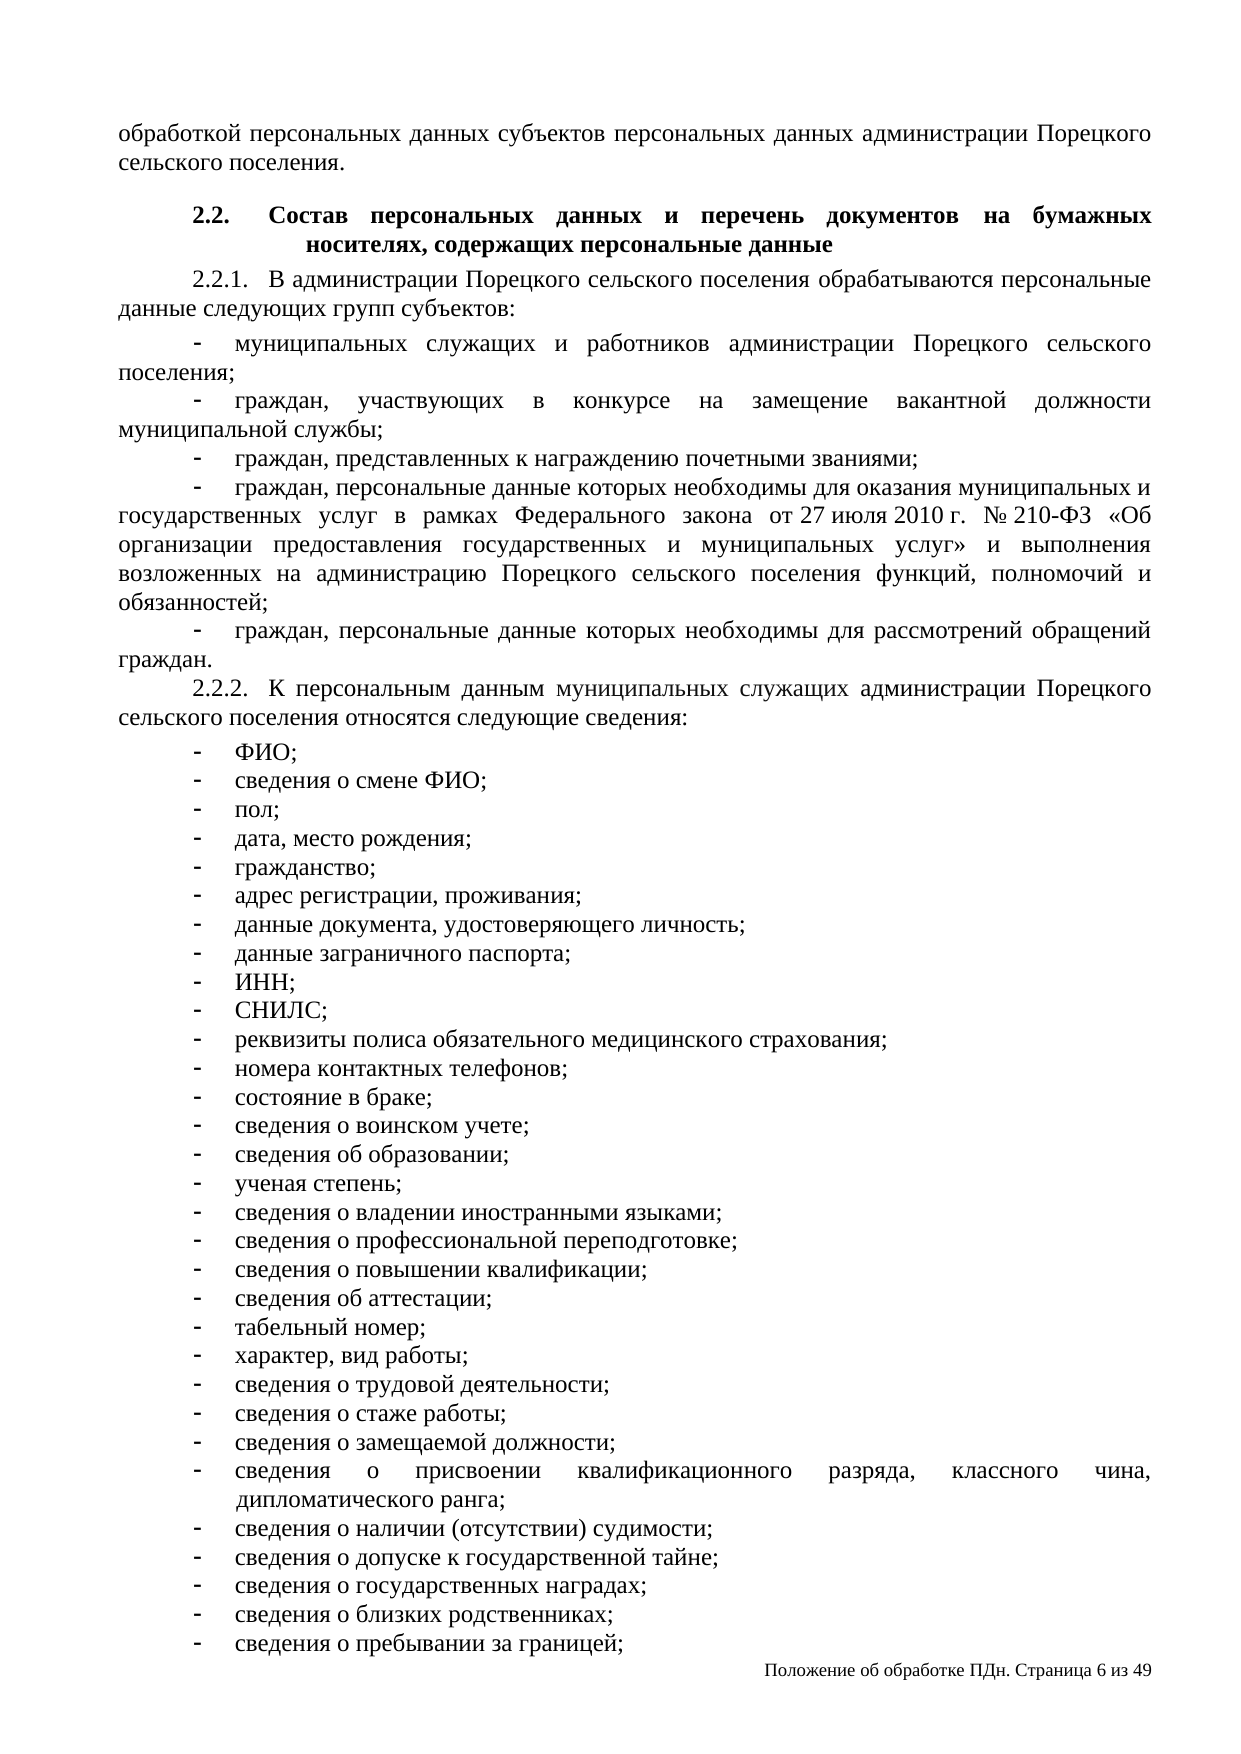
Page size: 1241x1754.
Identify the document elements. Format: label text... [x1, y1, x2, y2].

text реквизиты полиса обязательного медицинского страхования; [193, 1024, 1152, 1053]
text граждан, персональные данные которых необходимы для рассмотрений обращений граждан. [118, 616, 1152, 673]
text СНИЛС; [193, 996, 1152, 1024]
text сведения о пребывании за границей; [193, 1628, 1152, 1657]
text табельный номер; [193, 1312, 1152, 1341]
text сведения о повышении квалификации; [193, 1254, 1152, 1283]
text сведения о стаже работы; [193, 1398, 1152, 1427]
text пол; [193, 794, 1152, 823]
text сведения о присвоении квалификационного разряда, классного чина, дипломатического ранга; [193, 1456, 1152, 1513]
text характер, вид работы; [193, 1341, 1152, 1369]
text сведения о воинском учете; [193, 1111, 1152, 1139]
list В администрации Порецкого сельского поселения обрабатываются персональные данные следующих групп субъектов: [118, 264, 1152, 322]
text состояние в браке; [193, 1082, 1152, 1111]
text адрес регистрации, проживания; [193, 881, 1152, 909]
text ФИО; [193, 737, 1152, 766]
text граждан, представленных к награждению почетными званиями; [118, 443, 1152, 472]
text граждан, участвующих в конкурсе на замещение вакантной должности муниципальной службы; [118, 386, 1152, 443]
text сведения о наличии (отсутствии) судимости; [193, 1513, 1152, 1542]
text сведения о трудовой деятельности; [193, 1369, 1152, 1398]
text ИНН; [193, 967, 1152, 996]
text ученая степень; [193, 1168, 1152, 1197]
text сведения о государственных наградах; [193, 1571, 1152, 1599]
text данные документа, удостоверяющего личность; [193, 909, 1152, 938]
text сведения об аттестации; [193, 1283, 1152, 1312]
text муниципальных служащих и работников администрации Порецкого сельского поселения; [118, 328, 1152, 386]
text номера контактных телефонов; [193, 1053, 1152, 1082]
text сведения о профессиональной переподготовке; [193, 1226, 1152, 1254]
list Состав персональных данных и перечень документов на бумажных носителях, содержащих персональные данные [192, 201, 1152, 258]
text сведения о замещаемой должности; [193, 1427, 1152, 1456]
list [118, 118, 1152, 176]
text сведения о владении иностранными языками; [193, 1197, 1152, 1226]
text гражданство; [193, 852, 1152, 881]
text сведения о близких родственниках; [193, 1599, 1152, 1628]
text сведения о допуске к государственной тайне; [193, 1542, 1152, 1571]
text дата, место рождения; [193, 823, 1152, 852]
list К персональным данным муниципальных служащих администрации Порецкого сельского поселения относятся следующие сведения: [118, 673, 1152, 731]
text сведения о смене ФИО; [193, 766, 1152, 794]
text сведения об образовании; [193, 1139, 1152, 1168]
text граждан, персональные данные которых необходимы для оказания муниципальных и государственных услуг в рамках Федерального закона от 27 июля 2010 г. № 210-ФЗ «Об организации предоставления государственных и муниципальных услуг» и выполнения возложенных на администрацию Порецкого сельского поселения функций, полномочий и обязанностей; [118, 472, 1152, 616]
text данные заграничного паспорта; [193, 938, 1152, 967]
